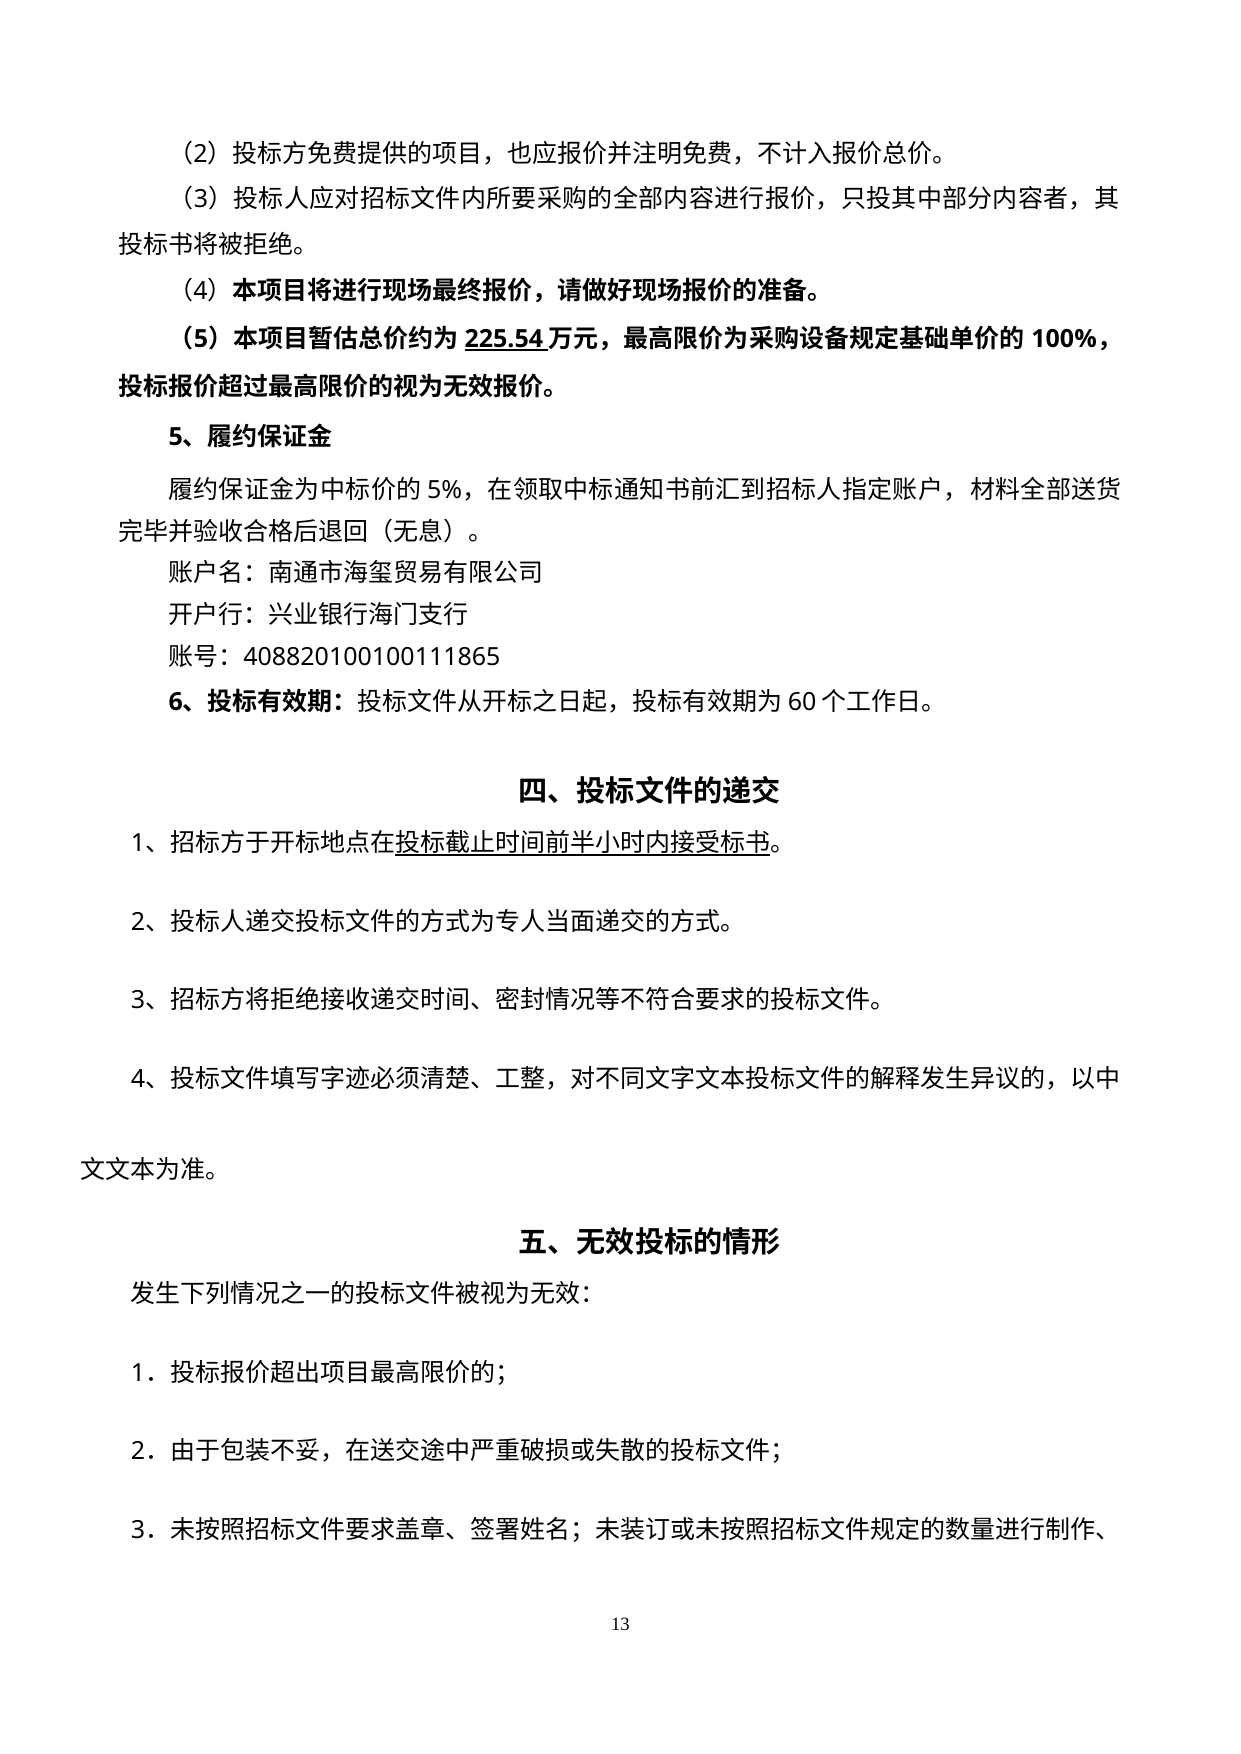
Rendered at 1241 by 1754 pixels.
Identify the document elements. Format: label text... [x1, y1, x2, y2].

text 4、投标文件填写字迹必须清楚、工整，对不同文字文本投标文件的解释发生异议的，以中文文本为准。 [81, 1046, 1122, 1197]
text 四、投标文件的递交 [118, 765, 1122, 811]
text 2、投标人递交投标文件的方式为专人当面递交的方式。 [81, 889, 1122, 950]
text 1、招标方于开标地点在投标截止时间前半小时内接受标书。 [81, 811, 1122, 871]
text 2．由于包装不妥，在送交途中严重破损或失散的投标文件； [81, 1418, 1122, 1479]
text 1．投标报价超出项目最高限价的； [81, 1340, 1122, 1400]
text 账户名：南通市海玺贸易有限公司 [118, 548, 1122, 590]
text 5、履约保证金 [118, 404, 1122, 465]
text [81, 1497, 1122, 1557]
text 发生下列情况之一的投标文件被视为无效： [81, 1261, 1122, 1322]
text 五、无效投标的情形 [118, 1216, 1122, 1261]
text 履约保证金为中标价的5%，在领取中标通知书前汇到招标人指定账户，材料全部送货完毕并验收合格后退回（无息）。 [118, 465, 1122, 548]
text 开户行：兴业银行海门支行 [118, 590, 1122, 632]
text 6、投标有效期：投标文件从开标之日起，投标有效期为60个工作日。 [118, 673, 1122, 719]
text （4）本项目将进行现场最终报价，请做好现场报价的准备。 [118, 263, 1122, 309]
text （2）投标方免费提供的项目，也应报价并注明免费，不计入报价总价。 [118, 125, 1122, 171]
text 3、招标方将拒绝接收递交时间、密封情况等不符合要求的投标文件。 [81, 968, 1122, 1028]
text 账号：408820100100111865 [118, 632, 1122, 673]
text （3）投标人应对招标文件内所要采购的全部内容进行报价，只投其中部分内容者，其投标书将被拒绝。 [118, 171, 1122, 263]
text （5）本项目暂估总价约为225.54万元，最高限价为采购设备规定基础单价的100%，投标报价超过最高限价的视为无效报价。 [118, 309, 1122, 404]
